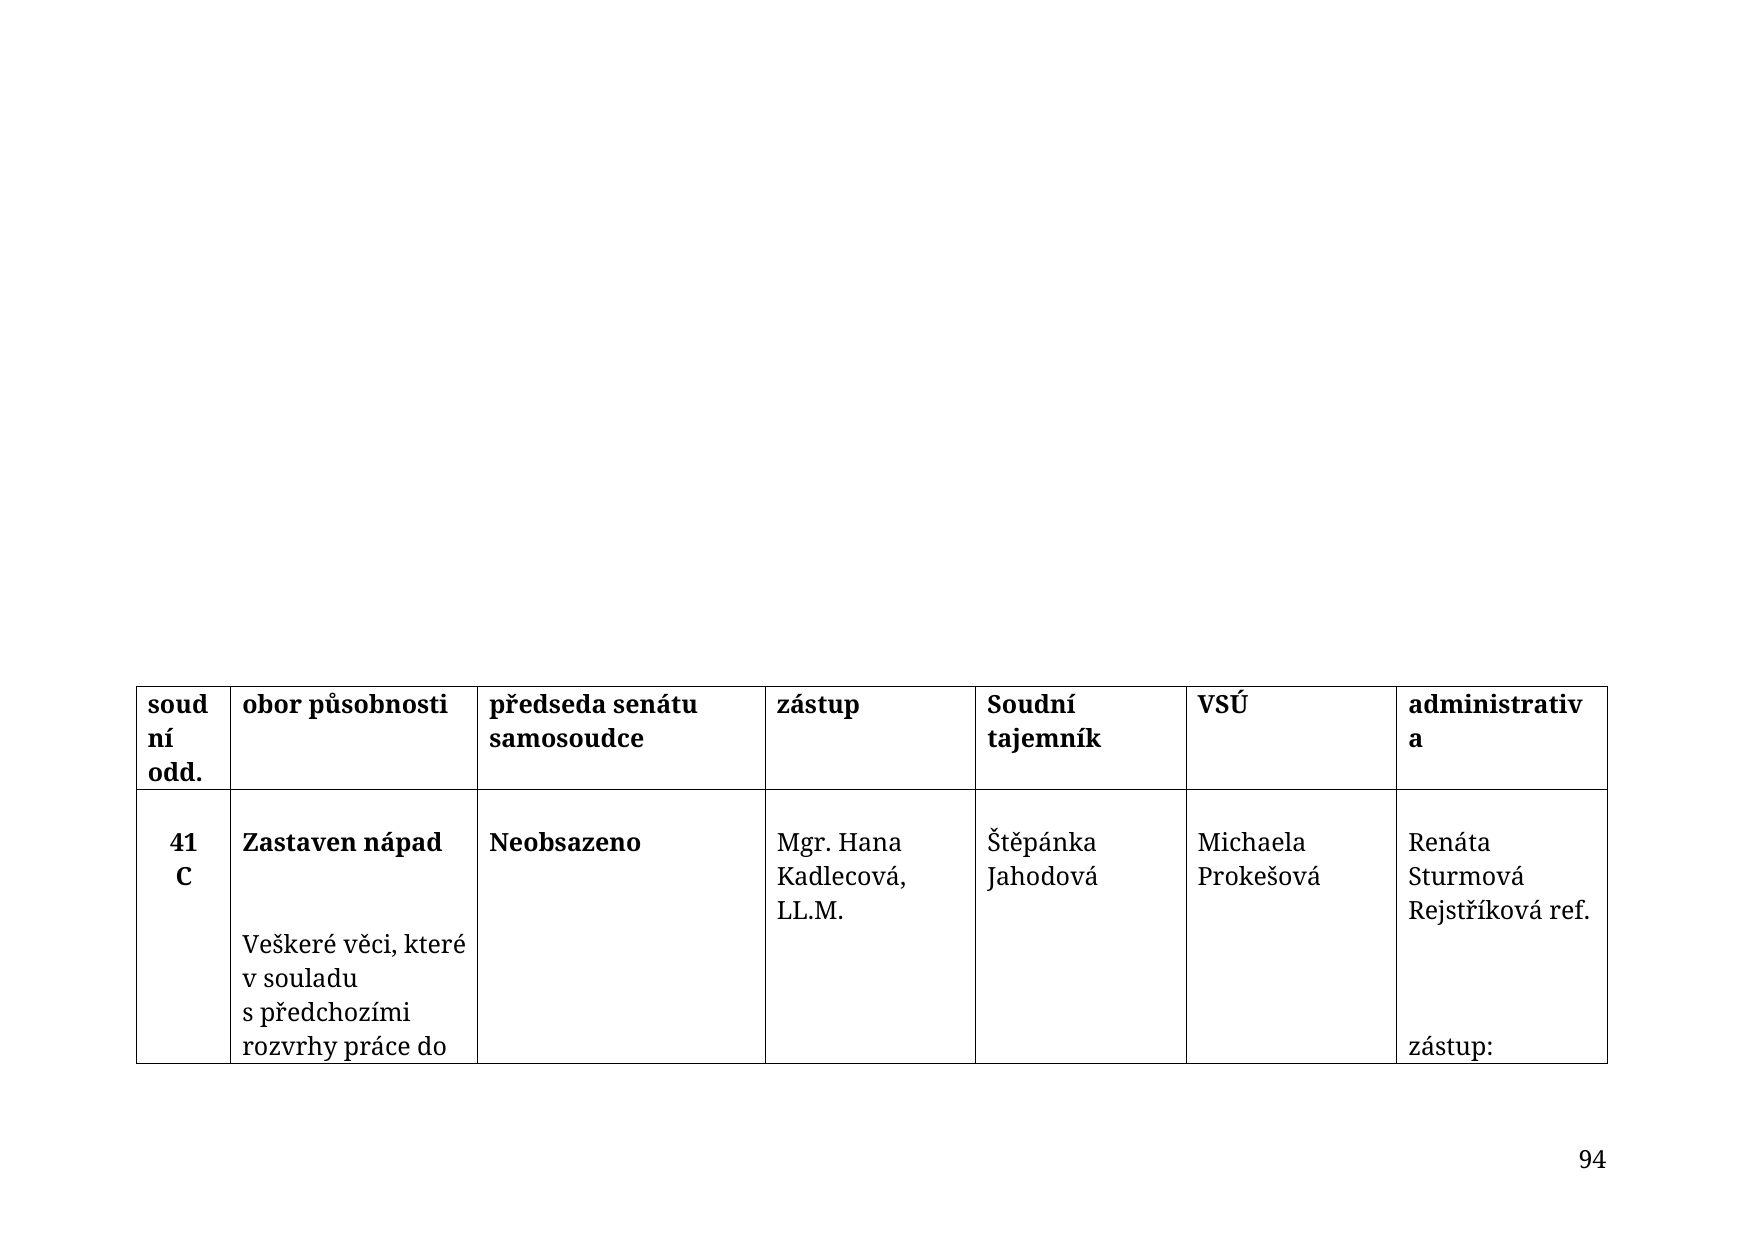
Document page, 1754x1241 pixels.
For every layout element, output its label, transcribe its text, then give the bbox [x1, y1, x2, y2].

table_cell Michaela Prokešová [1187, 790, 1396, 1063]
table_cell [1397, 790, 1607, 1063]
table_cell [231, 790, 477, 1063]
table_cell Neobsazeno [478, 790, 765, 1063]
table_header administrativa [1397, 687, 1607, 789]
table_header zástup [766, 687, 975, 789]
table_header soudní odd. [137, 687, 230, 789]
table_cell 41 C [137, 790, 230, 1063]
table_header Soudní tajemník [976, 687, 1186, 789]
table_cell Štěpánka Jahodová [976, 790, 1186, 1063]
table_header obor působnosti [231, 687, 477, 789]
table_header VSÚ [1187, 687, 1396, 789]
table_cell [766, 790, 975, 1063]
table_header předseda senátu samosoudce [478, 687, 765, 789]
